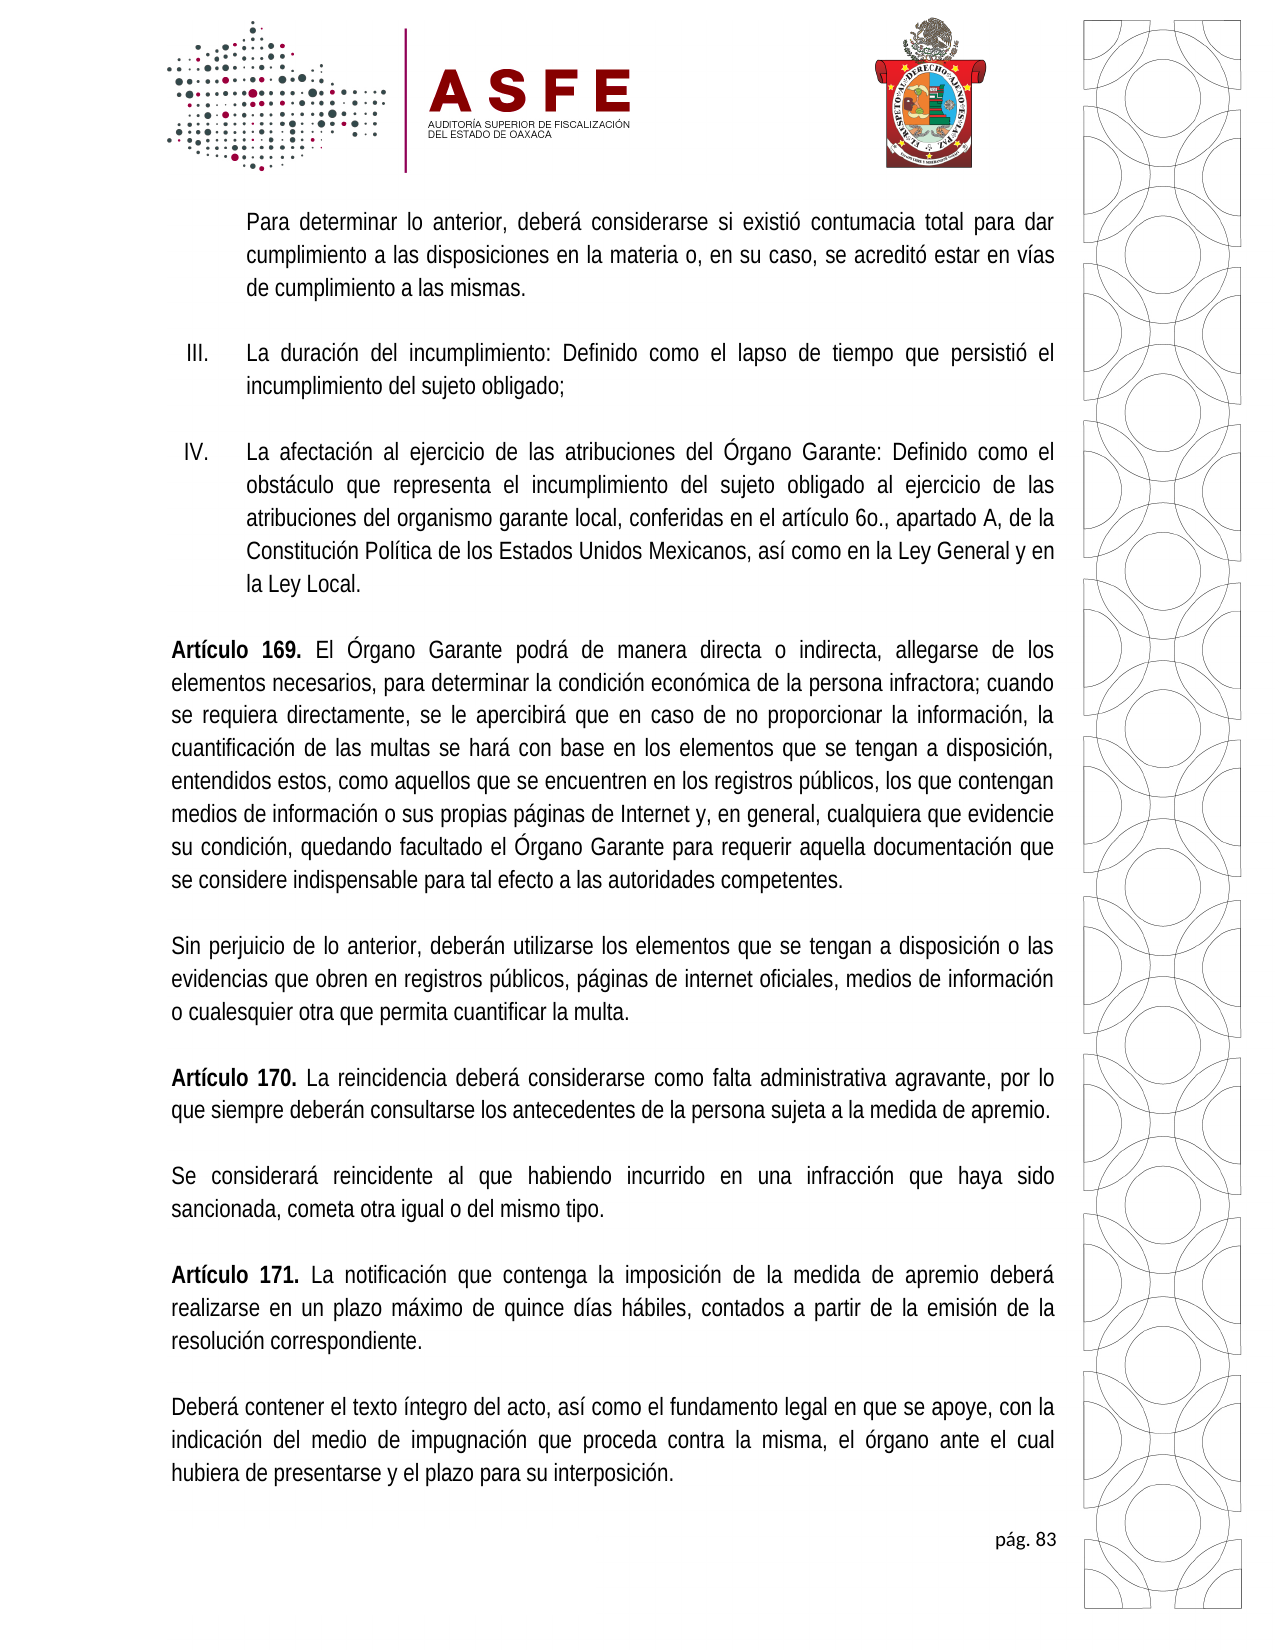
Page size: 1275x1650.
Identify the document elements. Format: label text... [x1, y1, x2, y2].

text Artículo 170. La reincidencia deberá considerarse como falta administrativa agravante, por lo que siempre deberán consultarse los antecedentes de la persona sujeta a la medida de apremio. [171, 1063, 1056, 1124]
text Artículo 169. El Órgano Garante podrá de manera directa o indirecta, allegarse de los elementos necesarios, para determinar la condición económica de la persona infractora; cuando se requiera directamente, se le apercibirá que en caso de no proporcionar la información, la cuantificación de las multas se hará con base en los elementos que se tengan a disposición, entendidos estos, como aquellos que se encuentren en los registros públicos, los que contengan medios de información o sus propias páginas de Internet y, en general, cualquiera que evidencie su condición, quedando facultado el Órgano Garante para requerir aquella documentación que se considere indispensable para tal efecto a las autoridades competentes. [171, 635, 1056, 894]
list La afectación al ejercicio de las atribuciones del Órgano Garante: Definido como el obstáculo que representa el incumplimiento del sujeto obligado al ejercicio de las atribuciones del organismo garante local, conferidas en el artículo 6o., apartado A, de la Constitución Política de los Estados Unidos Mexicanos, así como en la Ley General y en la Ley Local. [209, 437, 1056, 597]
picture [167, 15, 1275, 1650]
text Se considerará reincidente al que habiendo incurrido en una infracción que haya sido sancionada, cometa otra igual o del mismo tipo. [171, 1161, 1056, 1223]
text Sin perjuicio de lo anterior, deberán utilizarse los elementos que se tengan a disposición o las evidencias que obren en registros públicos, páginas de internet oficiales, medios de información o cualesquier otra que permita cuantificar la multa. [171, 931, 1056, 1025]
list Para determinar lo anterior, deberá considerarse si existió contumacia total para dar cumplimiento a las disposiciones en la materia o, en su caso, se acreditó estar en vías de cumplimiento a las mismas. [246, 207, 1056, 301]
list La duración del incumplimiento: Definido como el lapso de tiempo que persistió el incumplimiento del sujeto obligado; [209, 338, 1056, 400]
text Artículo 171. La notificación que contenga la imposición de la medida de apremio deberá realizarse en un plazo máximo de quince días hábiles, contados a partir de la emisión de la resolución correspondiente. [171, 1260, 1056, 1354]
text Deberá contener el texto íntegro del acto, así como el fundamento legal en que se apoye, con la indicación del medio de impugnación que proceda contra la misma, el órgano ante el cual hubiera de presentarse y el plazo para su interposición. [171, 1392, 1056, 1486]
